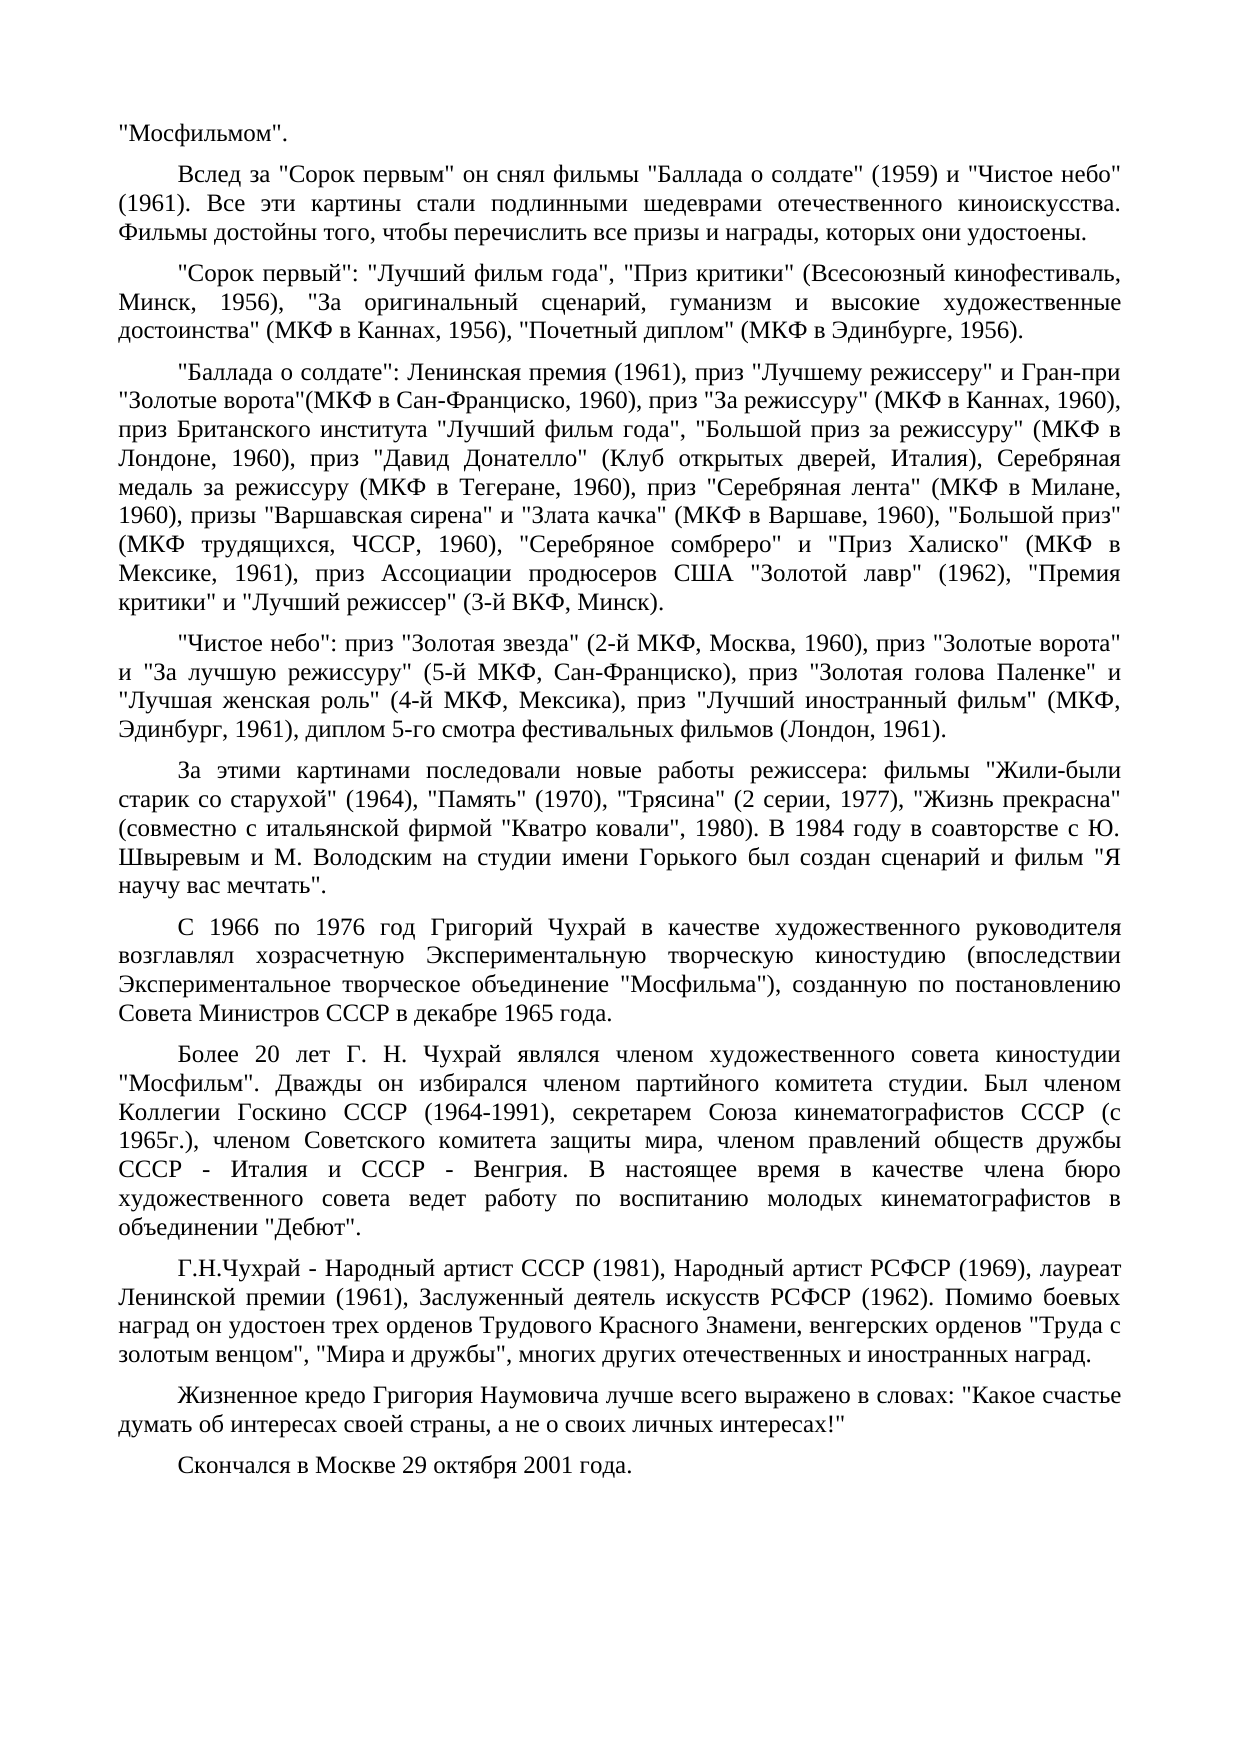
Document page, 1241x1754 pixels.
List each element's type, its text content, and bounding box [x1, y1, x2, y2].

text За этими картинами последовали новые работы режиссера: фильмы "Жили-были старик со старухой" (1964), "Память" (1970), "Трясина" (2 серии, 1977), "Жизнь прекрасна" (совместно с итальянской фирмой "Кватро ковали", 1980). В 1984 году в соавторстве с Ю. Швыревым и М. Володским на студии имени Горького был создан сценарий и фильм "Я научу вас мечтать". [118, 756, 1122, 899]
text Более 20 лет Г. Н. Чухрай являлся членом художественного совета киностудии "Мосфильм". Дважды он избирался членом партийного комитета студии. Был членом Коллегии Госкино СССР (1964-1991), секретарем Союза кинематографистов СССР (с 1965г.), членом Советского комитета защиты мира, членом правлений обществ дружбы СССР - Италия и СССР - Венгрия. В настоящее время в качестве члена бюро художественного совета ведет работу по воспитанию молодых кинематографистов в объединении "Дебют". [118, 1039, 1122, 1241]
text Скончался в Москве 29 октября 2001 года. [118, 1451, 1122, 1479]
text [118, 118, 1122, 147]
text "Сорок первый": "Лучший фильм года", "Приз критики" (Всесоюзный кинофестиваль, Минск, 1956), "За оригинальный сценарий, гуманизм и высокие художественные достоинства" (МКФ в Каннах, 1956), "Почетный диплом" (МКФ в Эдинбурге, 1956). [118, 258, 1122, 344]
text Г.Н.Чухрай - Народный артист СССР (1981), Народный артист РСФСР (1969), лауреат Ленинской премии (1961), Заслуженный деятель искусств РСФСР (1962). Помимо боевых наград он удостоен трех орденов Трудового Красного Знамени, венгерских орденов "Труда с золотым венцом", "Мира и дружбы", многих других отечественных и иностранных наград. [118, 1253, 1122, 1368]
text С 1966 по 1976 год Григорий Чухрай в качестве художественного руководителя возглавлял хозрасчетную Экспериментальную творческую киностудию (впоследствии Экспериментальное творческое объединение "Мосфильма"), созданную по постановлению Совета Министров СССР в декабре 1965 года. [118, 912, 1122, 1027]
text "Чистое небо": приз "Золотая звезда" (2-й МКФ, Москва, 1960), приз "Золотые ворота" и "За лучшую режиссуру" (5-й МКФ, Сан-Франциско), приз "Золотая голова Паленке" и "Лучшая женская роль" (4-й МКФ, Мексика), приз "Лучший иностранный фильм" (МКФ, Эдинбург, 1961), диплом 5-го смотра фестивальных фильмов (Лондон, 1961). [118, 628, 1122, 743]
text Вслед за "Сорок первым" он снял фильмы "Баллада о солдате" (1959) и "Чистое небо" (1961). Все эти картины стали подлинными шедеврами отечественного киноискусства. Фильмы достойны того, чтобы перечислить все призы и награды, которых они удостоены. [118, 159, 1122, 246]
text "Баллада о солдате": Ленинская премия (1961), приз "Лучшему режиссеру" и Гран-при "Золотые ворота"(МКФ в Сан-Франциско, 1960), приз "За режиссуру" (МКФ в Каннах, 1960), приз Британского института "Лучший фильм года", "Большой приз за режиссуру" (МКФ в Лондоне, 1960), приз "Давид Донателло" (Клуб открытых дверей, Италия), Серебряная медаль за режиссуру (МКФ в Тегеране, 1960), приз "Серебряная лента" (МКФ в Милане, 1960), призы "Варшавская сирена" и "Злата качка" (МКФ в Варшаве, 1960), "Большой приз" (МКФ трудящихся, ЧССР, 1960), "Серебряное сомбреро" и "Приз Халиско" (МКФ в Мексике, 1961), приз Ассоциации продюсеров США "Золотой лавр" (1962), "Премия критики" и "Лучший режиссер" (3-й ВКФ, Минск). [118, 357, 1122, 616]
text Жизненное кредо Григория Наумовича лучше всего выражено в словах: "Какое счастье думать об интересах своей страны, а не о своих личных интересах!" [118, 1381, 1122, 1438]
